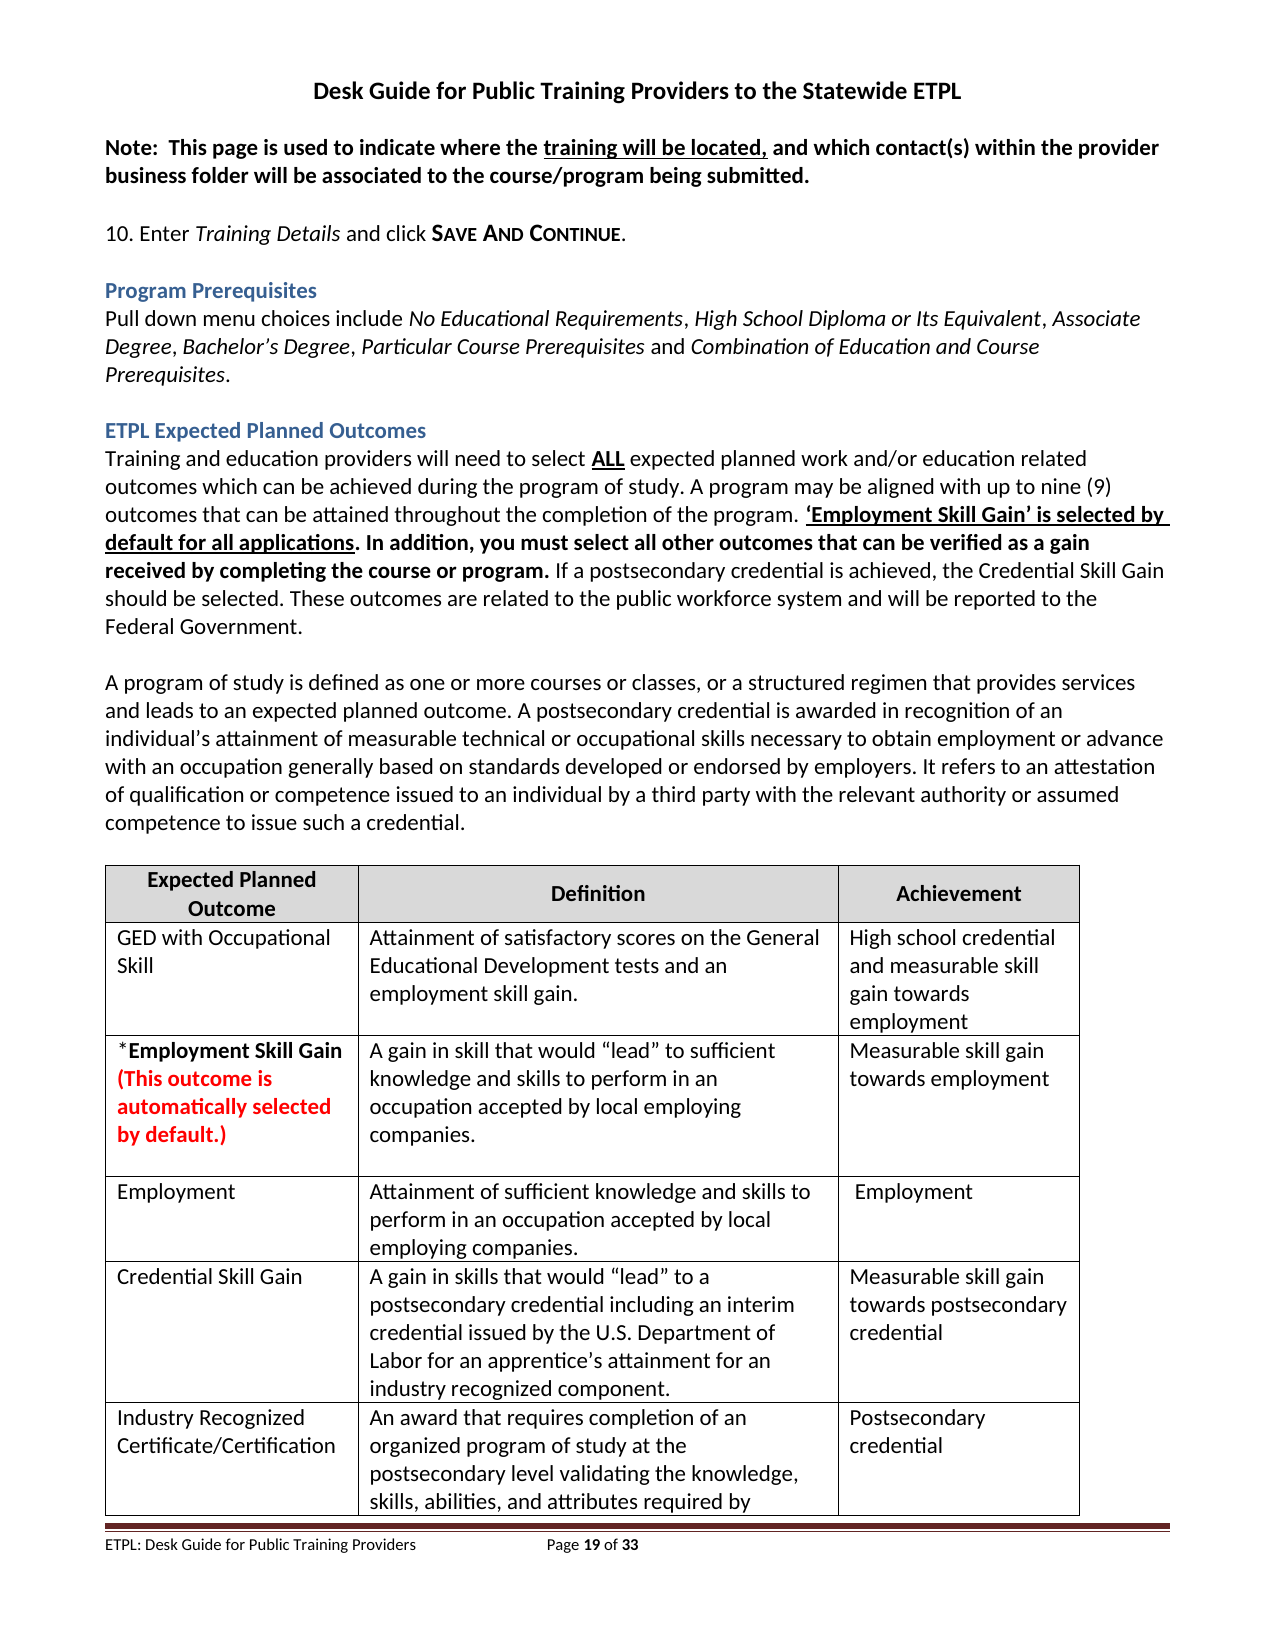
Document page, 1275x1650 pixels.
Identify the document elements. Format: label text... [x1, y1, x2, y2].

table_header Expected Planned Outcome [106, 866, 358, 922]
table_cell *Employment Skill Gain (This outcome is automatically selected by default.) [106, 1036, 358, 1176]
text Pull down menu choices include No Educational Requirements, High School Diploma or Its Equivalent, Associate Degree, Bachelor’s Degree, Particular Course Prerequisites and Combination of Education and Course Prerequisites. [105, 304, 1170, 388]
text A program of study is defined as one or more courses or classes, or a structured regimen that provides services and leads to an expected planned outcome. A postsecondary credential is awarded in recognition of an individual’s attainment of measurable technical or occupational skills necessary to obtain employment or advance [105, 668, 1170, 752]
table_cell A gain in skills that would “lead” to a postsecondary credential including an interim credential issued by the U.S. Department of Labor for an apprentice’s attainment for an industry recognized component. [359, 1262, 838, 1402]
table_cell Attainment of satisfactory scores on the General Educational Development tests and an employment skill gain. [359, 923, 838, 1035]
text with an occupation generally based on standards developed or endorsed by employers. It refers to an attestation of qualification or competence issued to an individual by a third party with the relevant authority or assumed competence to issue such a credential. [105, 752, 1170, 837]
table_cell Credential Skill Gain [106, 1262, 358, 1402]
table_cell High school credential and measurable skill gain towards employment [839, 923, 1079, 1035]
table_cell Measurable skill gain towards postsecondary credential [839, 1262, 1079, 1402]
text outcomes that can be attained throughout the completion of the program. ‘Employment Skill Gain’ is selected by default for all applications. In addition, you must select all other outcomes that can be verified as a gain received by completing the course or program. If a postsecondary credential is achieved, the Credential Skill Gain should be selected. These outcomes are related to the public workforce system and will be reported to the Federal Government. [105, 500, 1170, 640]
table_cell Employment [106, 1177, 358, 1261]
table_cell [359, 1403, 838, 1515]
table_cell Attainment of sufficient knowledge and skills to perform in an occupation accepted by local employing companies. [359, 1177, 838, 1261]
table_cell Employment [839, 1177, 1079, 1261]
subtitle Program Prerequisites [105, 276, 1170, 304]
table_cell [106, 1403, 358, 1515]
table_cell A gain in skill that would “lead” to sufficient knowledge and skills to perform in an occupation accepted by local employing companies. [359, 1036, 838, 1176]
table_cell Measurable skill gain towards employment [839, 1036, 1079, 1176]
text Training and education providers will need to select ALL expected planned work and/or education related outcomes which can be achieved during the program of study. A program may be aligned with up to nine (9) [105, 444, 1170, 500]
table_header Definition [359, 866, 838, 922]
text Note: This page is used to indicate where the training will be located, and which contact(s) within the provider business folder will be associated to the course/program being submitted. [105, 133, 1170, 189]
subtitle ETPL Expected Planned Outcomes [105, 416, 1170, 444]
table_cell Postsecondary credential [839, 1403, 1079, 1515]
text 10. Enter Training Details and click Save And Continue. [105, 218, 1170, 248]
table_header Achievement [839, 866, 1079, 922]
table_cell GED with Occupational Skill [106, 923, 358, 1035]
